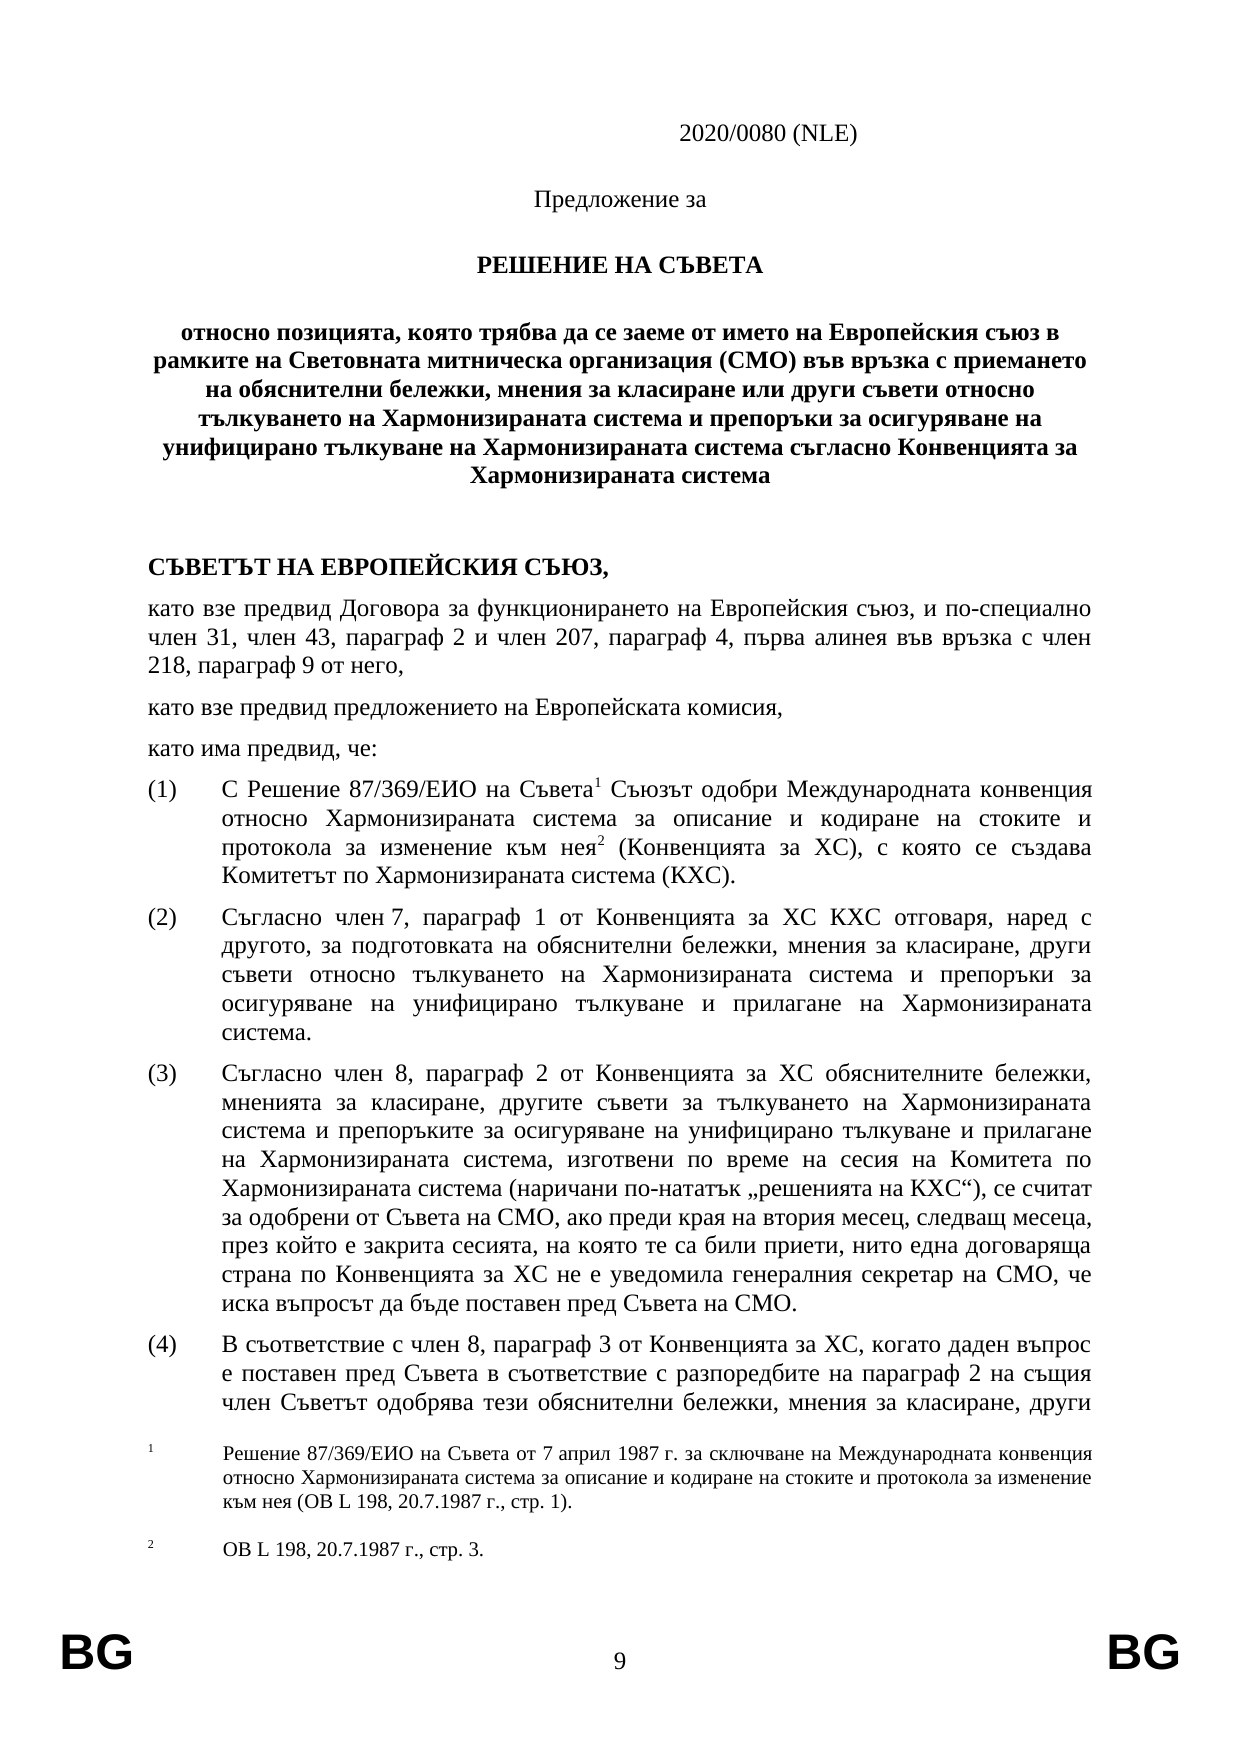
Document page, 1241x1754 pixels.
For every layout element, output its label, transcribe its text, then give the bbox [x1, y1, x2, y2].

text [148, 1329, 1093, 1416]
text 2020/0080 (NLE) [679, 118, 1093, 147]
text (3) Съгласно член 8, параграф 2 от Конвенцията за ХС обяснителните бележки, мненията за класиране, другите съвети за тълкуването на Хармонизираната система и препоръките за осигуряване на унифицирано тълкуване и прилагане на Хармонизираната система, изготвени по време на сесия на Комитета по Хармонизираната система (наричани по-нататък „решенията на КХС“), се считат за одобрени от Съвета на СМО, ако преди края на втория месец, следващ месеца, през който е закрита сесията, на която те са били приети, нито една договаряща страна по Конвенцията за ХС не е уведомила генералния секретар на СМО, че иска въпросът да бъде поставен пред Съвета на СМО. [148, 1058, 1093, 1317]
text Предложение за [148, 184, 1093, 213]
text като взе предвид Договора за функционирането на Европейския съюз, и по-специално член 31, член 43, параграф 2 и член 207, параграф 4, първа алинея във връзка с член 218, параграф 9 от него, [148, 593, 1093, 679]
text (2) Съгласно член 7, параграф 1 от Конвенцията за ХС КХС отговаря, наред с другото, за подготовката на обяснителни бележки, мнения за класиране, други съвети относно тълкуването на Хармонизираната система и препоръки за осигуряване на унифицирано тълкуване и прилагане на Хармонизираната система. [148, 902, 1093, 1046]
text относно позицията, която трябва да се заеме от името на Европейския съюз в рамките на Световната митническа организация (СМО) във връзка с приемането на обяснителни бележки, мнения за класиране или други съвети относно тълкуването на Хармонизираната система и препоръки за осигуряване на унифицирано тълкуване на Хармонизираната система съгласно Конвенцията за Хармонизираната система [148, 317, 1093, 489]
text като има предвид, че: [148, 733, 1093, 762]
text като взе предвид предложението на Европейската комисия, [148, 692, 1093, 721]
text РЕШЕНИЕ НА СЪВЕТА [148, 251, 1093, 279]
text (1) С Решение 87/369/ЕИО на Съвета Съюзът одобри Международната конвенция относно Хармонизираната система за описание и кодиране на стоките и протокола за изменение към нея (Конвенцията за ХС), с която се създава Комитетът по Хармонизираната система (КХС). [148, 774, 1093, 889]
text СЪВЕТЪТ НА ЕВРОПЕЙСКИЯ СЪЮЗ, [148, 552, 1093, 581]
